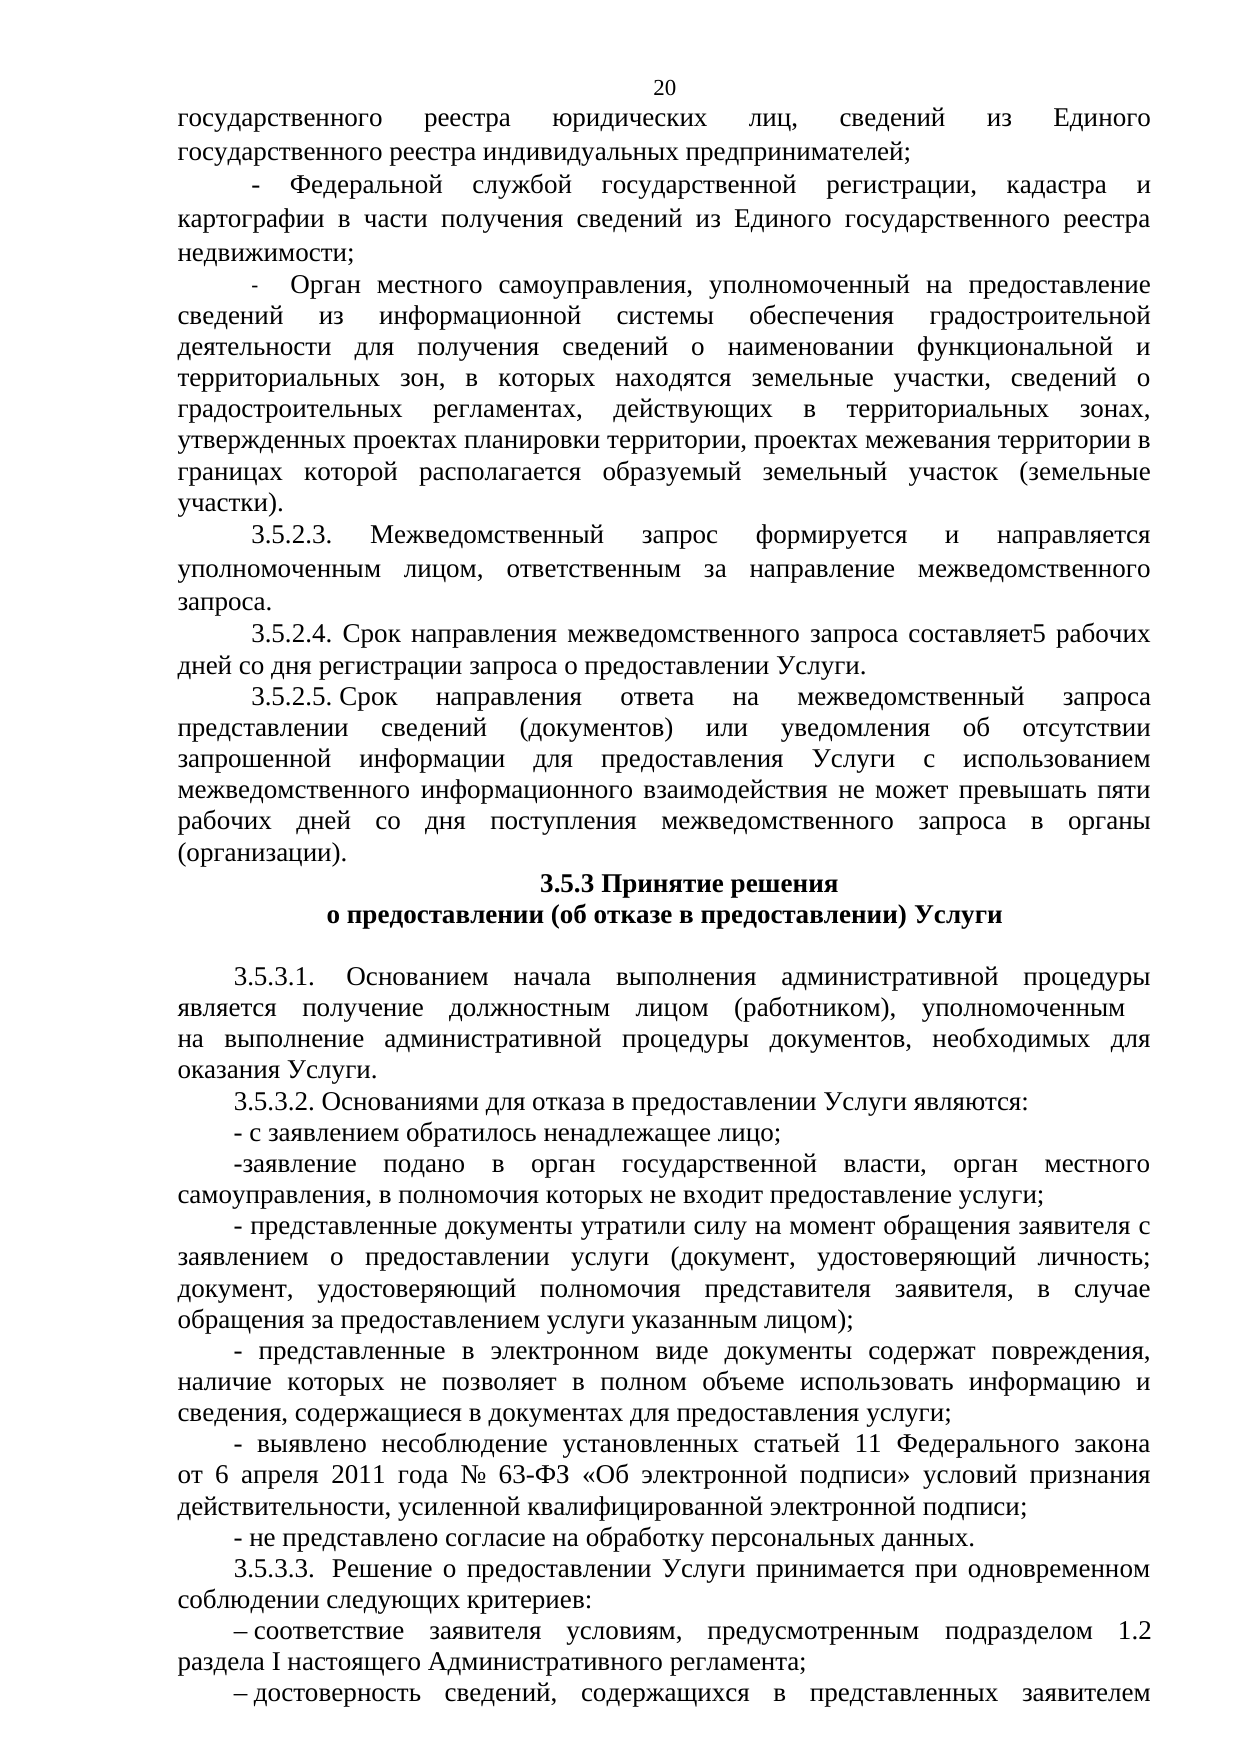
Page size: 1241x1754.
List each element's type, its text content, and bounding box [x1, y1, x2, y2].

text - Орган местного самоуправления, уполномоченный на предоставление сведений из информационной системы обеспечения градостроительной деятельности для получения сведений о наименовании функциональной и территориальных зон, в которых находятся земельные участки, сведений о градостроительных регламентах, действующих в территориальных зонах, утвержденных проектах планировки территории, проектах межевания территории в границах которой располагается образуемый земельный участок (земельные участки). [177, 268, 1152, 517]
text 3.5.3.3. Решение о предоставлении Услуги принимается при одновременном соблюдении следующих критериев: [177, 1552, 1152, 1614]
text -заявление подано в орган государственной власти, орган местного самоуправления, в полномочия которых не входит предоставление услуги; [177, 1147, 1152, 1209]
text - представленные документы утратили силу на момент обращения заявителя с заявлением о предоставлении услуги (документ, удостоверяющий личность; документ, удостоверяющий полномочия представителя заявителя, в случае обращения за предоставлением услуги указанным лицом); [177, 1209, 1152, 1334]
text 3.5.2.4. Срок направления межведомственного запроса составляет5 рабочих дней со дня регистрации запроса о предоставлении Услуги. [177, 618, 1152, 680]
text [177, 100, 1152, 167]
text - выявлено несоблюдение установленных статьей 11 Федерального закона от 6 апреля 2011 года № 63-ФЗ «Об электронной подписи» условий признания действительности, усиленной квалифицированной электронной подписи; [177, 1427, 1152, 1521]
text - представленные в электронном виде документы содержат повреждения, наличие которых не позволяет в полном объеме использовать информацию и сведения, содержащиеся в документах для предоставления услуги; [177, 1334, 1152, 1427]
text 3.5.3.1. Основанием начала выполнения административной процедуры является получение должностным лицом (работником), уполномоченным на выполнение административной процедуры документов, необходимых для оказания Услуги. [177, 960, 1152, 1085]
text - не представлено согласие на обработку персональных данных. [177, 1521, 1152, 1552]
text 3.5.3 Принятие решения о предоставлении (об отказе в предоставлении) Услуги [177, 867, 1152, 929]
text – соответствие заявителя условиям, предусмотренным подразделом 1.2 раздела I настоящего Административного регламента; [177, 1614, 1152, 1677]
text - с заявлением обратилось ненадлежащее лицо; [177, 1116, 1152, 1147]
text 3.5.2.5. Срок направления ответа на межведомственный запроса представлении сведений (документов) или уведомления об отсутствии запрошенной информации для предоставления Услуги с использованием межведомственного информационного взаимодействия не может превышать пяти рабочих дней со дня поступления межведомственного запроса в органы (организации). [177, 680, 1152, 867]
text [177, 1677, 1152, 1708]
text 3.5.3.2. Основаниями для отказа в предоставлении Услуги являются: [177, 1085, 1152, 1116]
text - Федеральной службой государственной регистрации, кадастра и картографии в части получения сведений из Единого государственного реестра недвижимости; [177, 167, 1152, 268]
text 3.5.2.3. Межведомственный запрос формируется и направляется уполномоченным лицом, ответственным за направление межведомственного запроса. [177, 517, 1152, 618]
